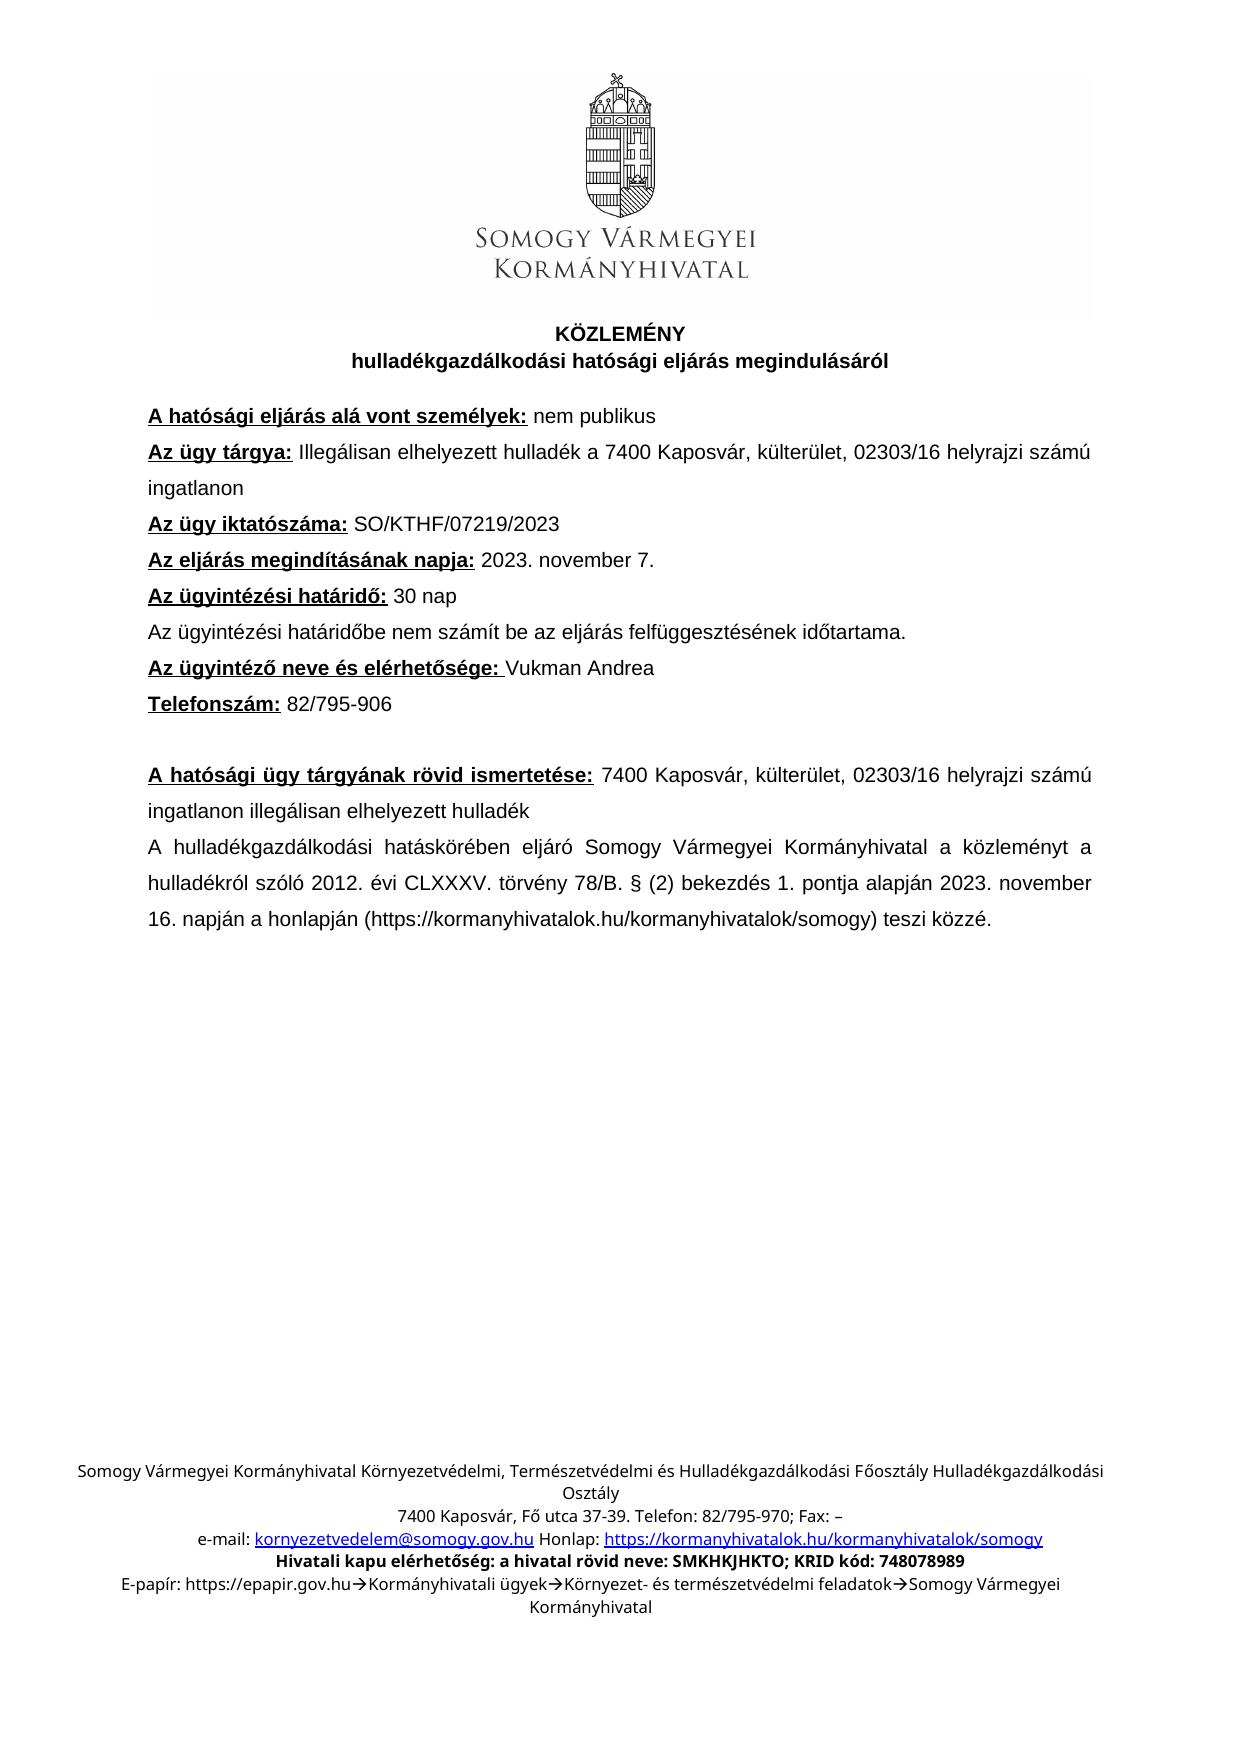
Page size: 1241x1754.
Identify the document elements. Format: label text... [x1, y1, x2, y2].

text Az ügyintézési határidő: 30 nap [148, 583, 1093, 607]
text Az ügy tárgya: Illegálisan elhelyezett hulladék a 7400 Kaposvár, külterület, 02303/16 helyrajzi számú ingatlanon [148, 440, 1093, 500]
text A hatósági eljárás alá vont személyek: nem publikus [148, 404, 1093, 428]
text KÖZLEMÉNY [148, 322, 1093, 345]
text Telefonszám: 82/795-906 [148, 691, 1093, 715]
picture [147, 73, 1093, 322]
text Az eljárás megindításának napja: 2023. november 7. [148, 548, 1093, 572]
text Az ügyintéző neve és elérhetősége: Vukman Andrea [148, 655, 1093, 679]
text hulladékgazdálkodási hatósági eljárás megindulásáról [148, 349, 1093, 373]
text Az ügyintézési határidőbe nem számít be az eljárás felfüggesztésének időtartama. [148, 619, 1093, 643]
text Az ügy iktatószáma: SO/KTHF/07219/2023 [148, 512, 1093, 536]
text A hatósági ügy tárgyának rövid ismertetése: 7400 Kaposvár, külterület, 02303/16 helyrajzi számú ingatlanon illegálisan elhelyezett hulladék [148, 763, 1093, 823]
text A hulladékgazdálkodási hatáskörében eljáró Somogy Vármegyei Kormányhivatal a közleményt a hulladékról szóló 2012. évi CLXXXV. törvény 78/B. § (2) bekezdés 1. pontja alapján 2023. november 16. napján a honlapján (https://kormanyhivatalok.hu/kormanyhivatalok/somogy) teszi közzé. [148, 835, 1093, 931]
